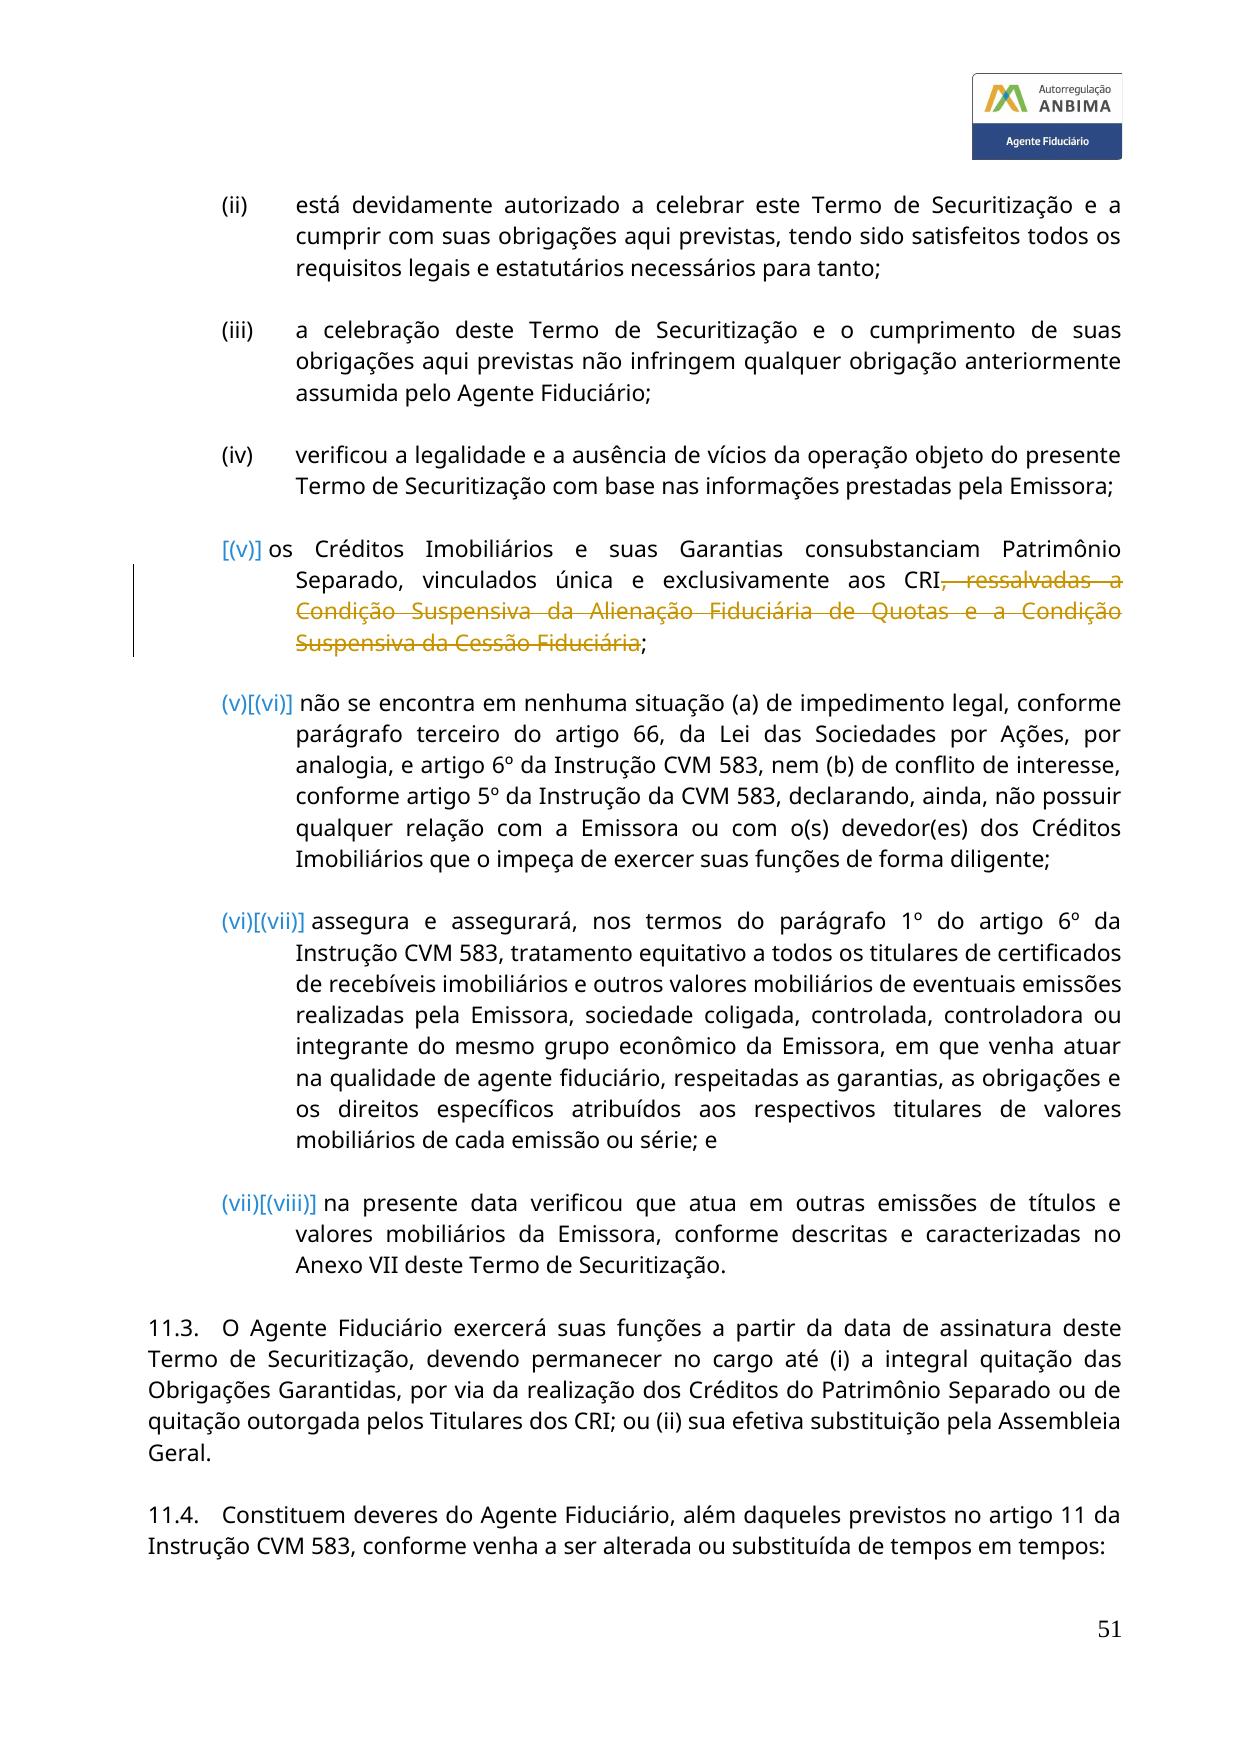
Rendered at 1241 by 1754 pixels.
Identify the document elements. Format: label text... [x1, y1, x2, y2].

list não se encontra em nenhuma situação (a) de impedimento legal, conforme parágrafo terceiro do artigo 66, da Lei das Sociedades por Ações, por analogia, e artigo 6º da Instrução CVM 583, nem (b) de conflito de interesse, conforme artigo 5º da Instrução da CVM 583, declarando, ainda, não possuir qualquer relação com a Emissora ou com o(s) devedor(es) dos Créditos Imobiliários que o impeça de exercer suas funções de forma diligente; [222, 686, 1122, 873]
list Constituem deveres do Agente Fiduciário, além daqueles previstos no artigo 11 da Instrução CVM 583, conforme venha a ser alterada ou substituída de tempos em tempos: [148, 1498, 1122, 1561]
picture [972, 73, 1123, 160]
list a celebração deste Termo de Securitização e o cumprimento de suas obrigações aqui previstas não infringem qualquer obrigação anteriormente assumida pelo Agente Fiduciário; [222, 313, 1122, 407]
list na presente data verificou que atua em outras emissões de títulos e valores mobiliários da Emissora, conforme descritas e caracterizadas no Anexo VII deste Termo de Securitização. [222, 1186, 1122, 1280]
list O Agente Fiduciário exercerá suas funções a partir da data de assinatura deste Termo de Securitização, devendo permanecer no cargo até (i) a integral quitação das Obrigações Garantidas, por via da realização dos Créditos do Patrimônio Separado ou de quitação outorgada pelos Titulares dos CRI; ou (ii) sua efetiva substituição pela Assembleia Geral. [148, 1311, 1122, 1467]
list os Créditos Imobiliários e suas Garantias consubstanciam Patrimônio Separado, vinculados única e exclusivamente aos CRI; [222, 532, 1122, 657]
list assegura e assegurará, nos termos do parágrafo 1º do artigo 6º da Instrução CVM 583, tratamento equitativo a todos os titulares de certificados de recebíveis imobiliários e outros valores mobiliários de eventuais emissões realizadas pela Emissora, sociedade coligada, controlada, controladora ou integrante do mesmo grupo econômico da Emissora, em que venha atuar na qualidade de agente fiduciário, respeitadas as garantias, as obrigações e os direitos específicos atribuídos aos respectivos titulares de valores mobiliários de cada emissão ou série; e [222, 905, 1122, 1155]
list verificou a legalidade e a ausência de vícios da operação objeto do presente Termo de Securitização com base nas informações prestadas pela Emissora; [222, 438, 1122, 501]
list está devidamente autorizado a celebrar este Termo de Securitização e a cumprir com suas obrigações aqui previstas, tendo sido satisfeitos todos os requisitos legais e estatutários necessários para tanto; [222, 188, 1122, 282]
